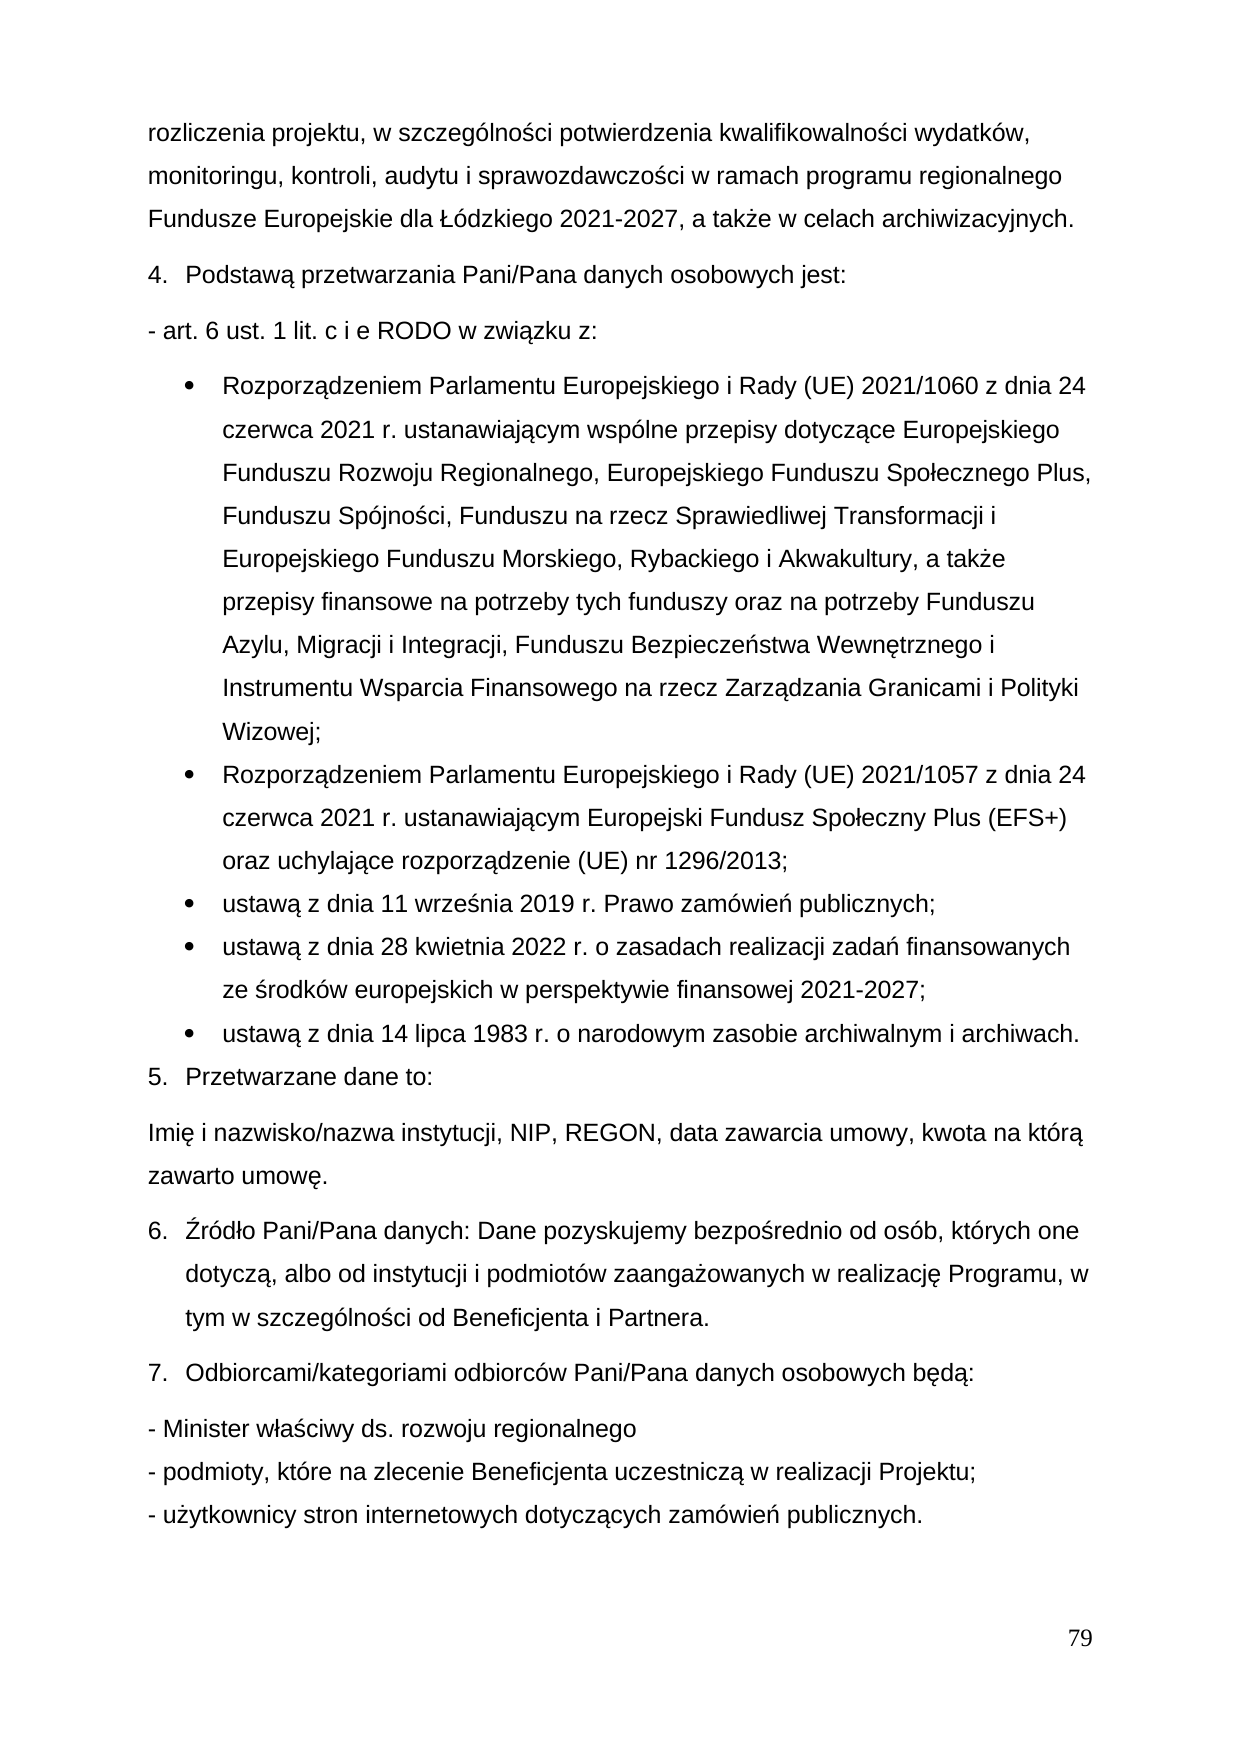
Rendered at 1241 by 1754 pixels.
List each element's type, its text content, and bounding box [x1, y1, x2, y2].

list ustawą z dnia 28 kwietnia 2022 r. o zasadach realizacji zadań finansowanych ze środków europejskich w perspektywie finansowej 2021-2027; [185, 932, 1092, 1004]
list Odbiorcami/kategoriami odbiorców Pani/Pana danych osobowych będą: [148, 1358, 1092, 1387]
text - podmioty, które na zlecenie Beneficjenta uczestniczą w realizacji Projektu; [148, 1457, 1092, 1486]
list Rozporządzeniem Parlamentu Europejskiego i Rady (UE) 2021/1060 z dnia 24 czerwca 2021 r. ustanawiającym wspólne przepisy dotyczące Europejskiego Funduszu Rozwoju Regionalnego, Europejskiego Funduszu Społecznego Plus, Funduszu Spójności, Funduszu na rzecz Sprawiedliwej Transformacji i Europejskiego Funduszu Morskiego, Rybackiego i Akwakultury, a także przepisy finansowe na potrzeby tych funduszy oraz na potrzeby Funduszu Azylu, Migracji i Integracji, Funduszu Bezpieczeństwa Wewnętrznego i Instrumentu Wsparcia Finansowego na rzecz Zarządzania Granicami i Polityki Wizowej; [185, 371, 1092, 745]
text - użytkownicy stron internetowych dotyczących zamówień publicznych. [148, 1500, 1092, 1529]
list Przetwarzane dane to: [148, 1062, 1092, 1091]
list Źródło Pani/Pana danych: Dane pozyskujemy bezpośrednio od osób, których one dotyczą, albo od instytucji i podmiotów zaangażowanych w realizację Programu, w tym w szczególności od Beneficjenta i Partnera. [148, 1216, 1092, 1331]
text - art. 6 ust. 1 lit. c i e RODO w związku z: [148, 316, 1092, 344]
text Imię i nazwisko/nazwa instytucji, NIP, REGON, data zawarcia umowy, kwota na którą zawarto umowę. [148, 1117, 1092, 1189]
list ustawą z dnia 14 lipca 1983 r. o narodowym zasobie archiwalnym i archiwach. [185, 1019, 1092, 1047]
list Podstawą przetwarzania Pani/Pana danych osobowych jest: [148, 260, 1092, 289]
list Rozporządzeniem Parlamentu Europejskiego i Rady (UE) 2021/1057 z dnia 24 czerwca 2021 r. ustanawiającym Europejski Fundusz Społeczny Plus (EFS+) oraz uchylające rozporządzenie (UE) nr 1296/2013; [185, 759, 1092, 875]
list ustawą z dnia 11 września 2019 r. Prawo zamówień publicznych; [185, 889, 1092, 918]
text rozliczenia projektu, w szczególności potwierdzenia kwalifikowalności wydatków, monitoringu, kontroli, audytu i sprawozdawczości w ramach programu regionalnego Fundusze Europejskie dla Łódzkiego 2021-2027, a także w celach archiwizacyjnych. [148, 118, 1092, 233]
text - Minister właściwy ds. rozwoju regionalnego [148, 1414, 1092, 1442]
